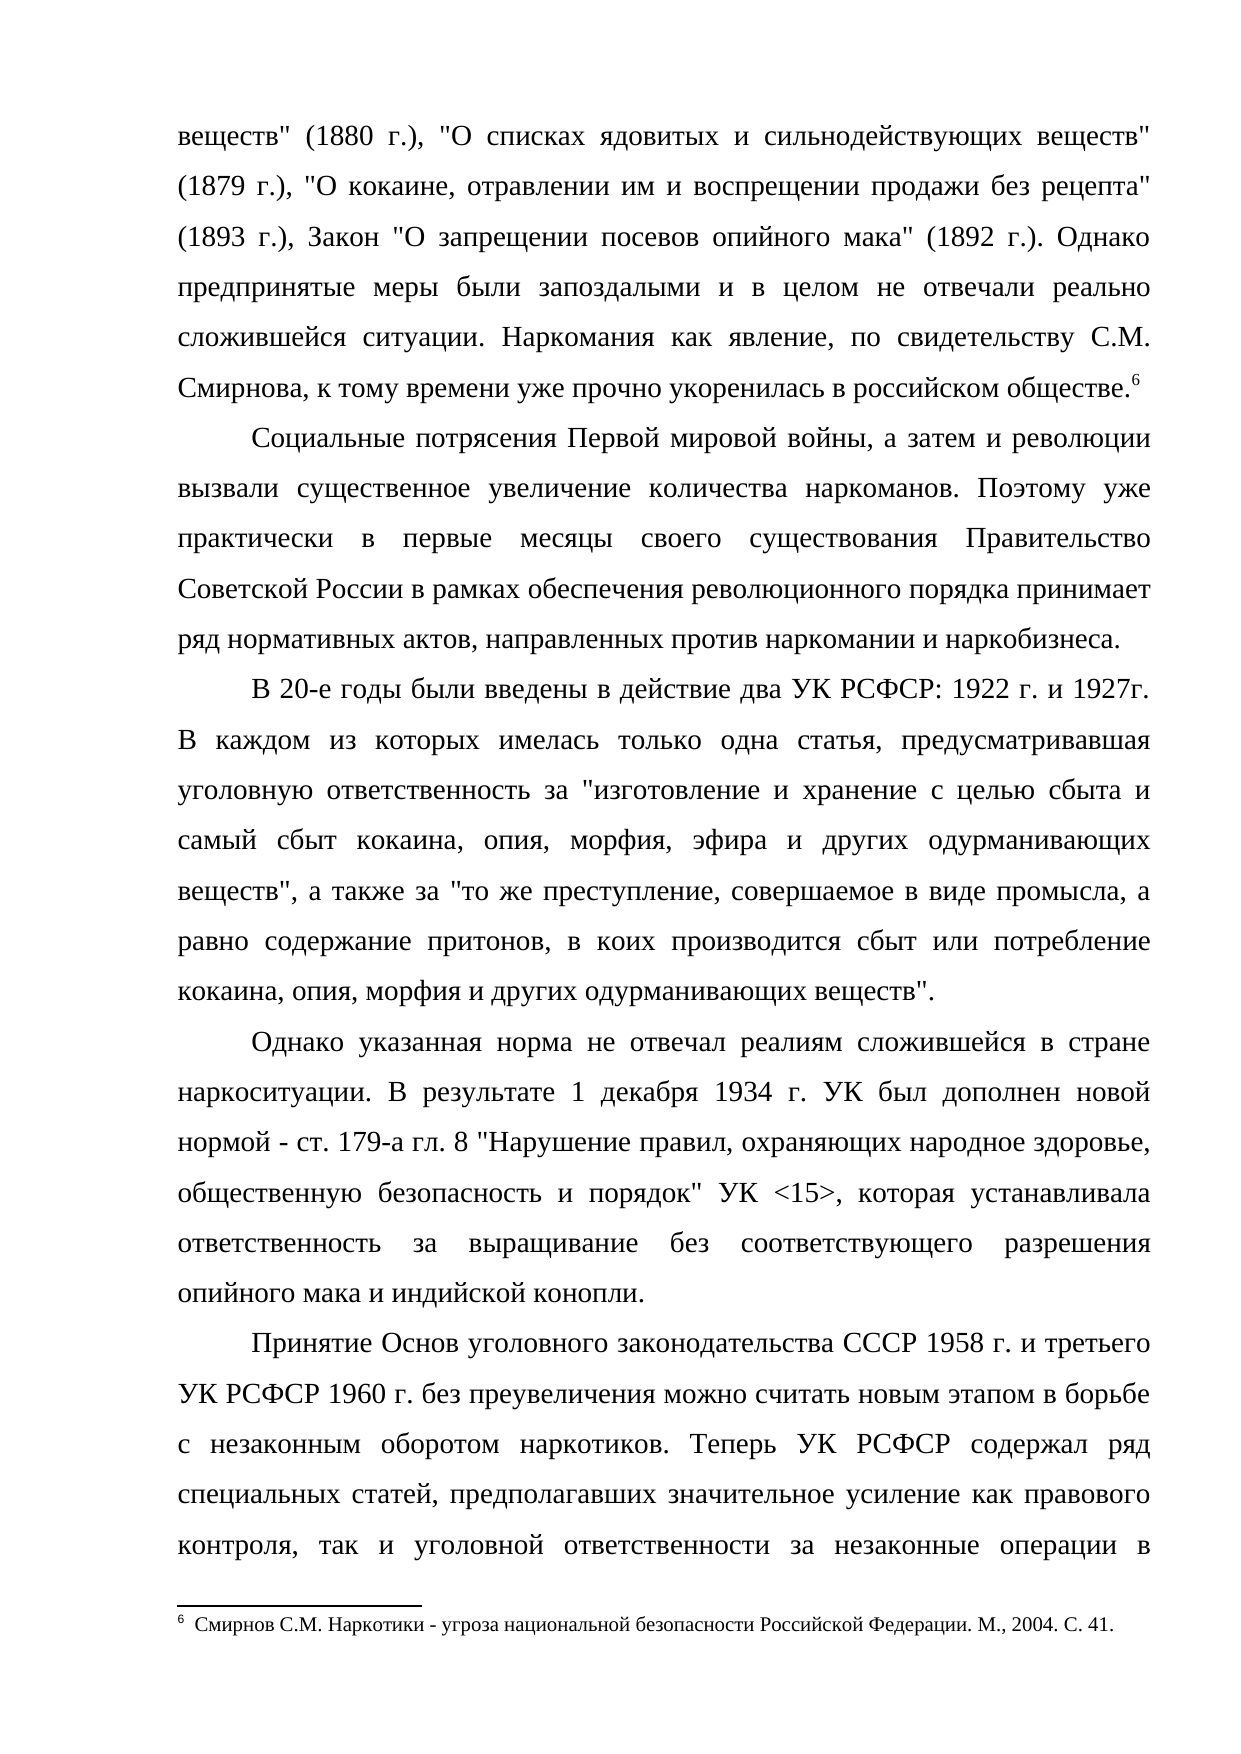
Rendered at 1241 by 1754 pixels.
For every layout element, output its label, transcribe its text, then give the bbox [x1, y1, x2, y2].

text Социальные потрясения Первой мировой войны, а затем и революции вызвали существенное увеличение количества наркоманов. Поэтому уже практически в первые месяцы своего существования Правительство Советской России в рамках обеспечения революционного порядка принимает ряд нормативных актов, направленных против наркомании и наркобизнеса. [177, 420, 1152, 655]
text Однако указанная норма не отвечал реалиям сложившейся в стране наркоситуации. В результате 1 декабря 1934 г. УК был дополнен новой нормой - ст. 179-а гл. 8 "Нарушение правил, охраняющих народное здоровье, общественную безопасность и порядок" УК <15>, которая устанавливала ответственность за выращивание без соответствующего разрешения опийного мака и индийской конопли. [177, 1024, 1152, 1309]
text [177, 1326, 1152, 1560]
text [177, 118, 1152, 403]
text В 20-е годы были введены в действие два УК РСФСР: 1922 г. и 1927г. В каждом из которых имелась только одна статья, предусматривавшая уголовную ответственность за "изготовление и хранение с целью сбыта и самый сбыт кокаина, опия, морфия, эфира и других одурманивающих веществ", а также за "то же преступление, совершаемое в виде промысла, а равно содержание притонов, в коих производится сбыт или потребление кокаина, опия, морфия и других одурманивающих веществ". [177, 672, 1152, 1007]
